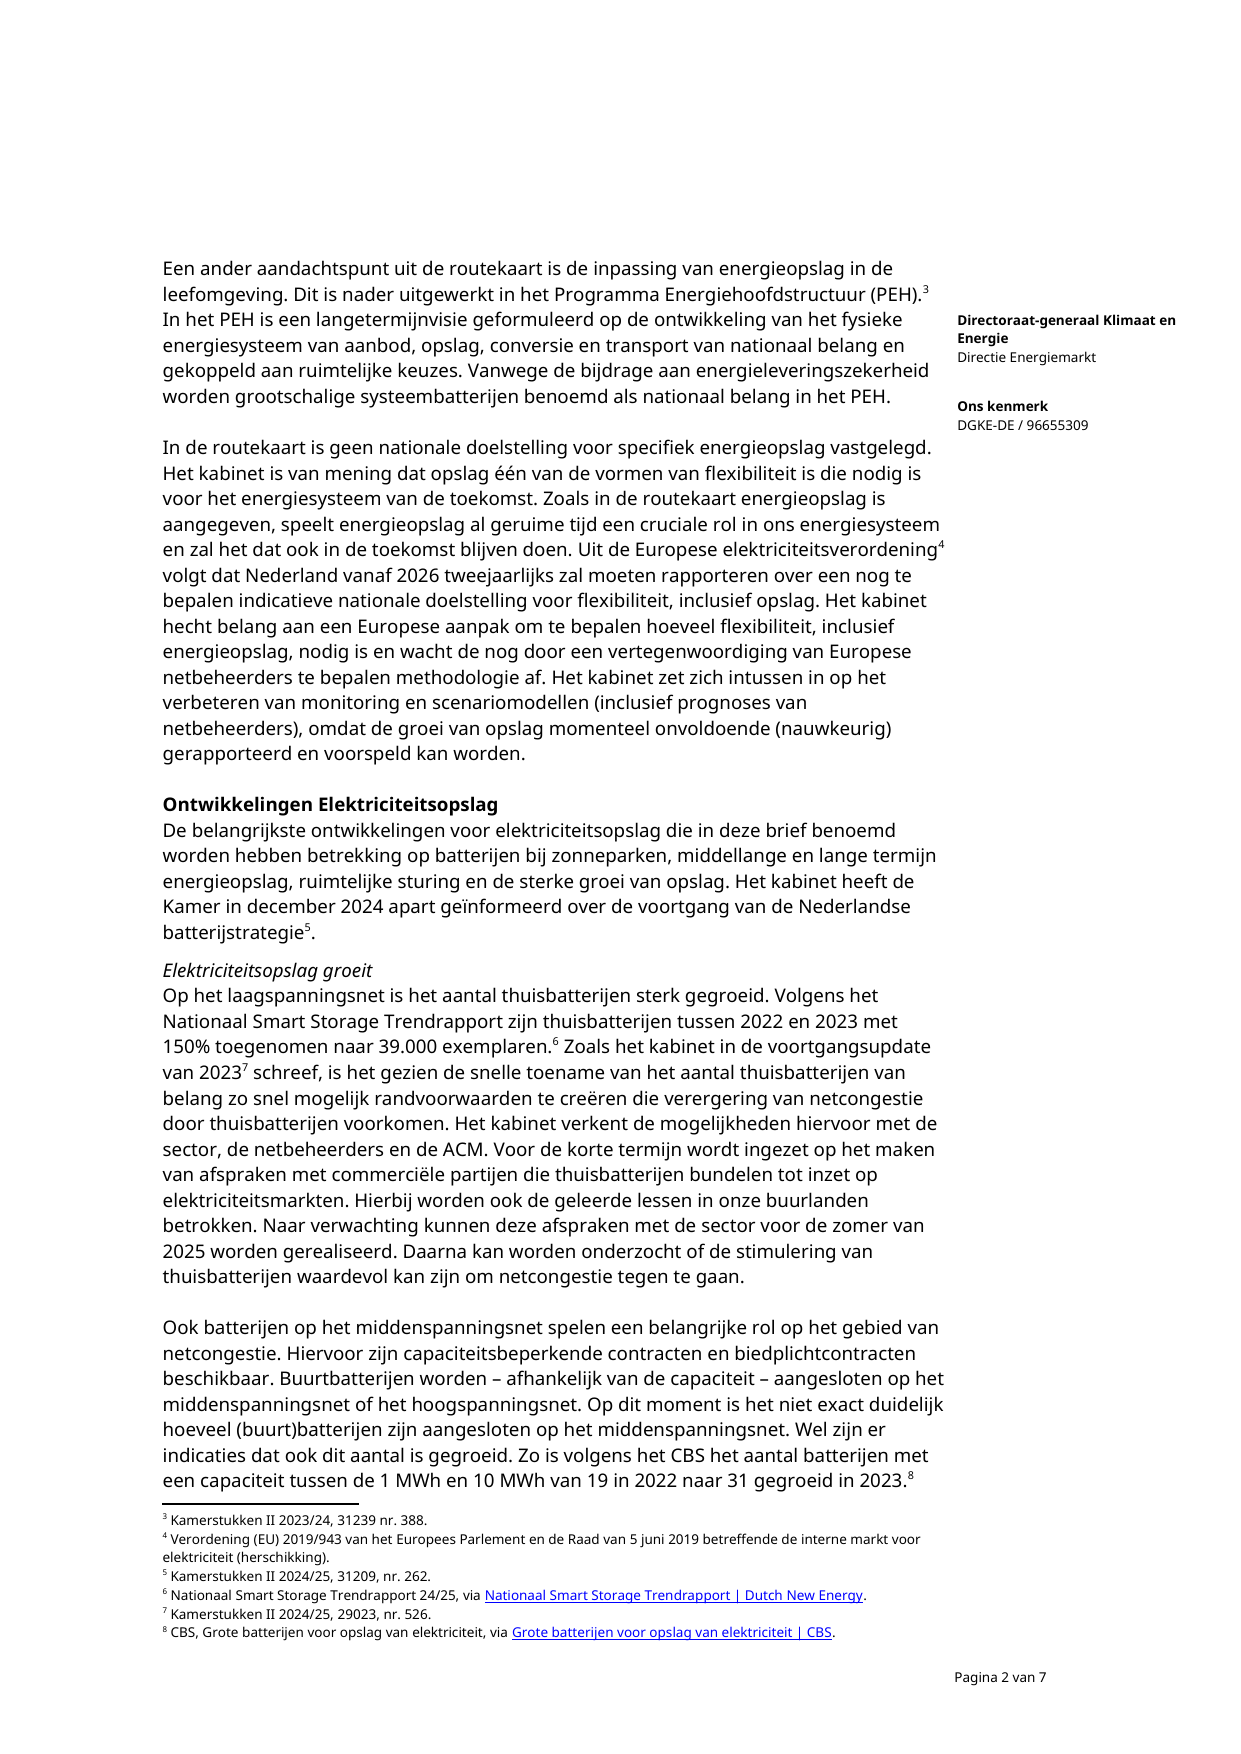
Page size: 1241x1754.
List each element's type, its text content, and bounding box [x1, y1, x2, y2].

text Op het laagspanningsnet is het aantal thuisbatterijen sterk gegroeid. Volgens het Nationaal Smart Storage Trendrapport zijn thuisbatterijen tussen 2022 en 2023 met 150% toegenomen naar 39.000 exemplaren. Zoals het kabinet in de voortgangsupdate van 2023 schreef, is het gezien de snelle toename van het aantal thuisbatterijen van belang zo snel mogelijk randvoorwaarden te creëren die verergering van netcongestie door thuisbatterijen voorkomen. Het kabinet verkent de mogelijkheden hiervoor met de sector, de netbeheerders en de ACM. Voor de korte termijn wordt ingezet op het maken van afspraken met commerciële partijen die thuisbatterijen bundelen tot inzet op elektriciteitsmarkten. Hierbij worden ook de geleerde lessen in onze buurlanden betrokken. Naar verwachting kunnen deze afspraken met de sector voor de zomer van 2025 worden gerealiseerd. Daarna kan worden onderzocht of de stimulering van thuisbatterijen waardevol kan zijn om netcongestie tegen te gaan. [162, 983, 947, 1289]
text In de routekaart is geen nationale doelstelling voor specifiek energieopslag vastgelegd. Het kabinet is van mening dat opslag één van de vormen van flexibiliteit is die nodig is voor het energiesysteem van de toekomst. Zoals in de routekaart energieopslag is aangegeven, speelt energieopslag al geruime tijd een cruciale rol in ons energiesysteem en zal het dat ook in de toekomst blijven doen. Uit de Europese elektriciteitsverordening volgt dat Nederland vanaf 2026 tweejaarlijks zal moeten rapporteren over een nog te bepalen indicatieve nationale doelstelling voor flexibiliteit, inclusief opslag. Het kabinet hecht belang aan een Europese aanpak om te bepalen hoeveel flexibiliteit, inclusief energieopslag, nodig is en wacht de nog door een vertegenwoordiging van Europese netbeheerders te bepalen methodologie af. Het kabinet zet zich intussen in op het verbeteren van monitoring en scenariomodellen (inclusief prognoses van netbeheerders), omdat de groei van opslag momenteel onvoldoende (nauwkeurig) gerapporteerd en voorspeld kan worden. [162, 434, 947, 766]
subtitle Elektriciteitsopslag groeit [162, 957, 947, 983]
text De belangrijkste ontwikkelingen voor elektriciteitsopslag die in deze brief benoemd worden hebben betrekking op batterijen bij zonneparken, middellange en lange termijn energieopslag, ruimtelijke sturing en de sterke groei van opslag. Het kabinet heeft de Kamer in december 2024 apart geïnformeerd over de voortgang van de Nederlandse batterijstrategie. [162, 817, 947, 945]
subtitle Ontwikkelingen Elektriciteitsopslag [162, 792, 947, 817]
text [162, 1314, 947, 1493]
text Een ander aandachtspunt uit de routekaart is de inpassing van energieopslag in de leefomgeving. Dit is nader uitgewerkt in het Programma Energiehoofdstructuur (PEH). In het PEH is een langetermijnvisie geformuleerd op de ontwikkeling van het fysieke energiesysteem van aanbod, opslag, conversie en transport van nationaal belang en gekoppeld aan ruimtelijke keuzes. Vanwege de bijdrage aan energieleveringszekerheid worden grootschalige systeembatterijen benoemd als nationaal belang in het PEH. [162, 256, 947, 409]
